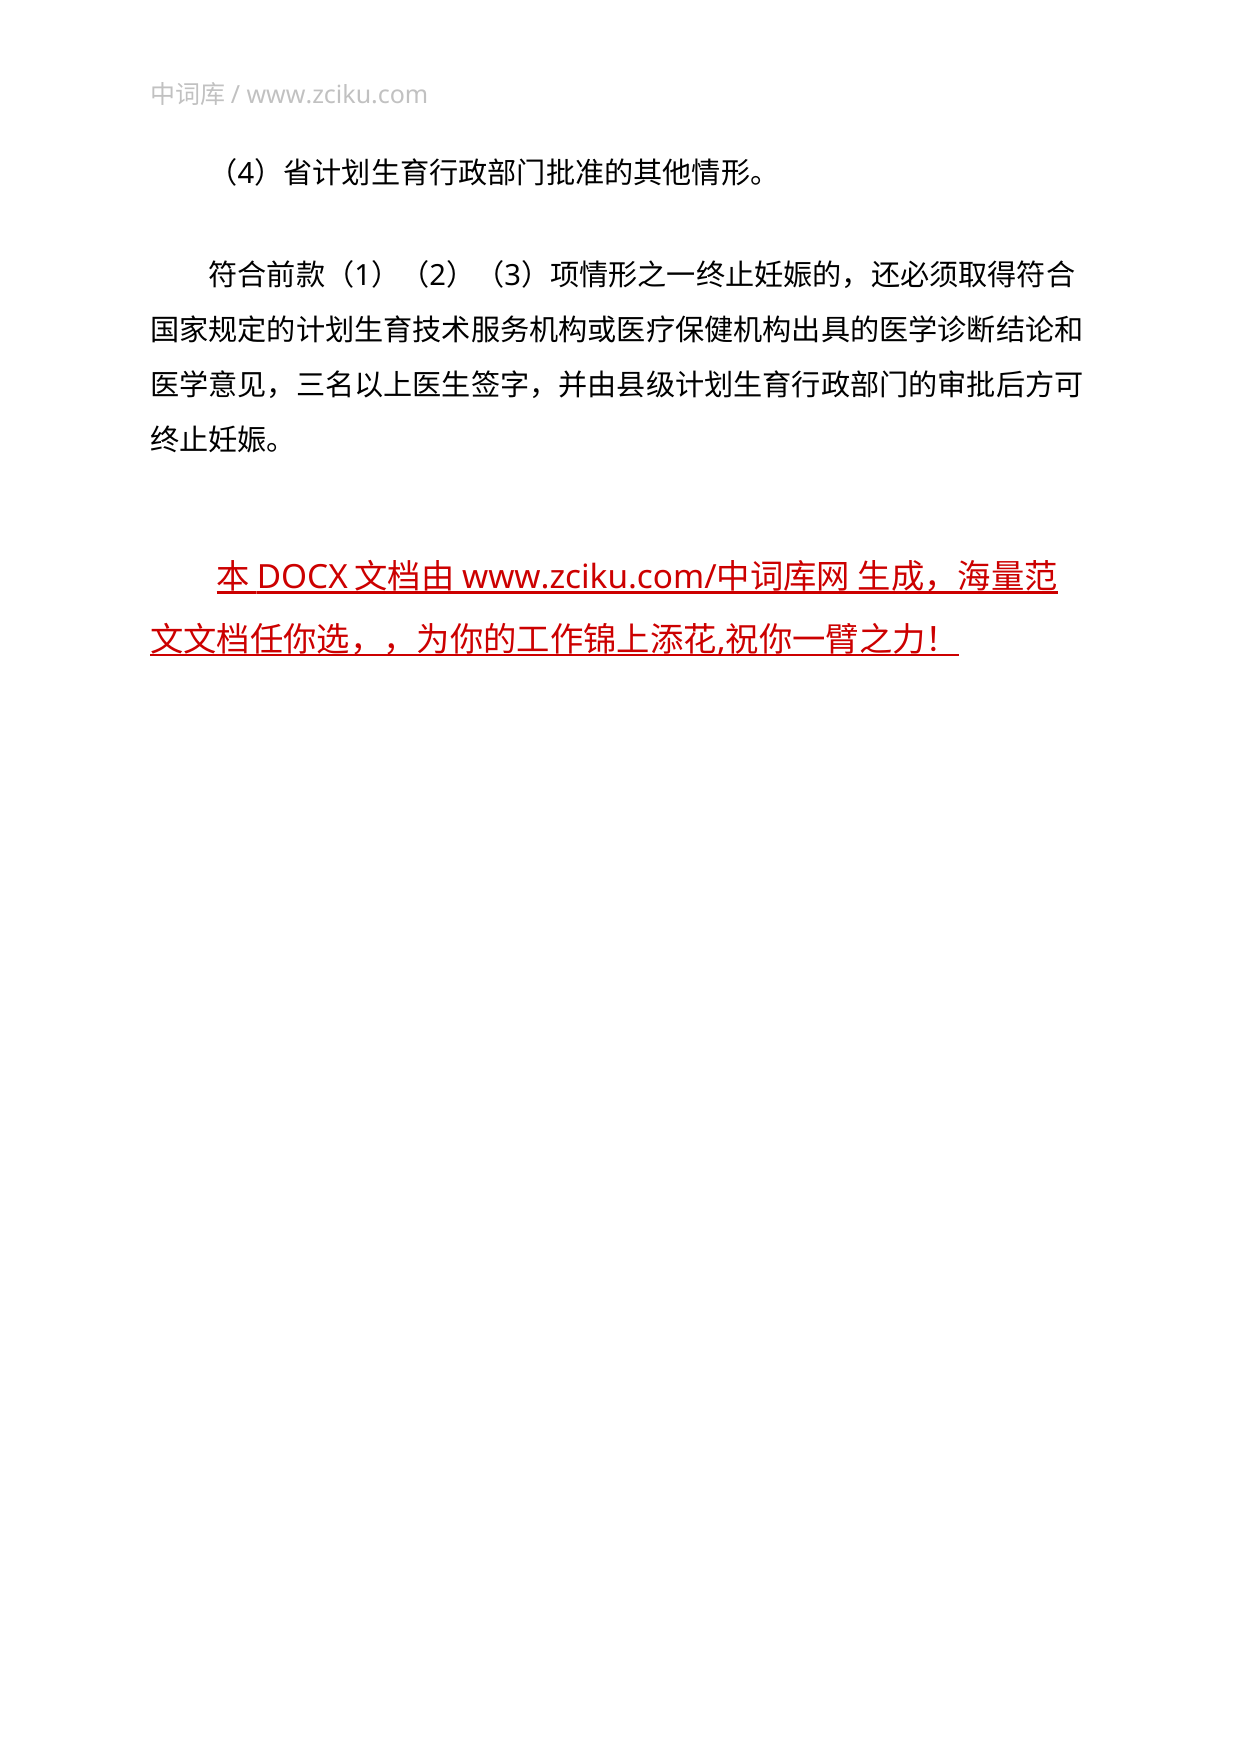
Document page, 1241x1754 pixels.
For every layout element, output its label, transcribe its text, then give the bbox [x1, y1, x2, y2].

text （4）省计划生育行政部门批准的其他情形。 [150, 150, 1090, 192]
text 本DOCX文档由 www.zciku.com/中词库网 生成，海量范文文档任你选，，为你的工作锦上添花,祝你一臂之力！ [150, 550, 1090, 661]
text 符合前款（1）（2）（3）项情形之一终止妊娠的，还必须取得符合国家规定的计划生育技术服务机构或医疗保健机构出具的医学诊断结论和医学意见，三名以上医生签字，并由县级计划生育行政部门的审批后方可终止妊娠。 [150, 252, 1090, 459]
